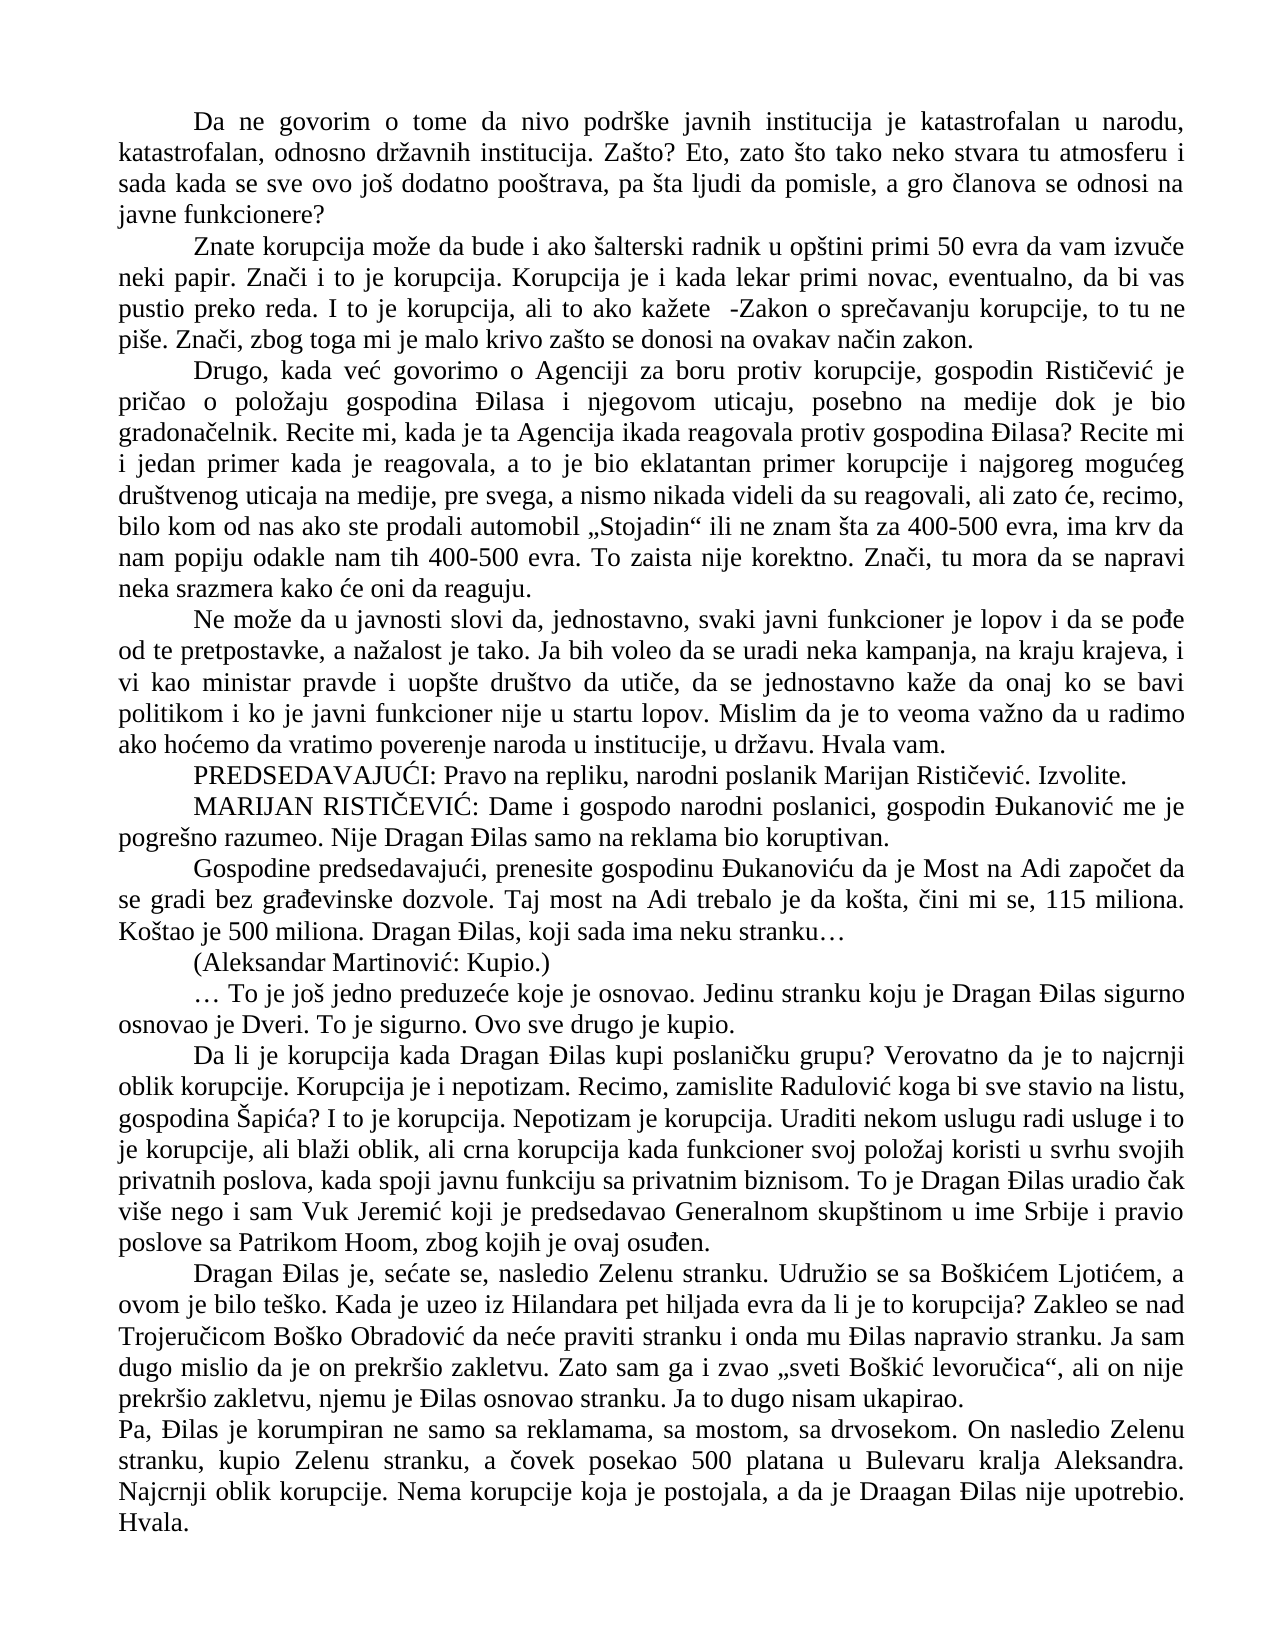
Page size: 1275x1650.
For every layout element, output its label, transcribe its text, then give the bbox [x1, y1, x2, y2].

text Dragan Đilas je, sećate se, nasledio Zelenu stranku. Udružio se sa Boškićem Ljotićem, a ovom je bilo teško. Kada je uzeo iz Hilandara pet hiljada evra da li je to korupcija? Zakleo se nad Trojeručicom Boško Obradović da neće praviti stranku i onda mu Đilas napravio stranku. Ja sam dugo mislio da je on prekršio zakletvu. Zato sam ga i zvao „sveti Boškić levoručica“, ali on nije prekršio zakletvu, njemu je Đilas osnovao stranku. Ja to dugo nisam ukapirao. [118, 1257, 1186, 1413]
text … To je još jedno preduzeće koje je osnovao. Jedinu stranku koju je Dragan Đilas sigurno osnovao je Dveri. To je sigurno. Ovo sve drugo je kupio. [118, 977, 1186, 1039]
text Da ne govorim o tome da nivo podrške javnih institucija je katastrofalan u narodu, katastrofalan, odnosno državnih institucija. Zašto? Eto, zato što tako neko stvara tu atmosferu i sada kada se sve ovo još dodatno pooštrava, pa šta ljudi da pomisle, a gro članova se odnosi na javne funkcionere? [118, 105, 1186, 229]
text MARIJAN RISTIČEVIĆ: Dame i gospodo narodni poslanici, gospodin Đukanović me je pogrešno razumeo. Nije Dragan Đilas samo na reklama bio koruptivan. [118, 790, 1186, 852]
text Drugo, kada već govorimo o Agenciji za boru protiv korupcije, gospodin Rističević je pričao o položaju gospodina Đilasa i njegovom uticaju, posebno na medije dok je bio gradonačelnik. Recite mi, kada je ta Agencija ikada reagovala protiv gospodina Đilasa? Recite mi i jedan primer kada je reagovala, a to je bio eklatantan primer korupcije i najgoreg mogućeg društvenog uticaja na medije, pre svega, a nismo nikada videli da su reagovali, ali zato će, recimo, bilo kom od nas ako ste prodali automobil „Stojadin“ ili ne znam šta za 400-500 evra, ima krv da nam popiju odakle nam tih 400-500 evra. To zaista nije korektno. Znači, tu mora da se napravi neka srazmera kako će oni da reaguju. [118, 354, 1186, 603]
text PREDSEDAVAJUĆI: Pravo na repliku, narodni poslanik Marijan Rističević. Izvolite. [118, 759, 1186, 790]
text Da li je korupcija kada Dragan Đilas kupi poslaničku grupu? Verovatno da je to najcrnji oblik korupcije. Korupcija je i nepotizam. Recimo, zamislite Radulović koga bi sve stavio na listu, gospodina Šapića? I to je korupcija. Nepotizam je korupcija. Uraditi nekom uslugu radi usluge i to je korupcije, ali blaži oblik, ali crna korupcija kada funkcioner svoj položaj koristi u svrhu svojih privatnih poslova, kada spoji javnu funkciju sa privatnim biznisom. To je Dragan Đilas uradio čak više nego i sam Vuk Jeremić koji je predsedavao Generalnom skupštinom u ime Srbije i pravio poslove sa Patrikom Hoom, zbog kojih je ovaj osuđen. [118, 1039, 1186, 1257]
text Gospodine predsedavajući, prenesite gospodinu Đukanoviću da je Most na Adi započet da se gradi bez građevinske dozvole. Taj most na Adi trebalo je da košta, čini mi se, 115 miliona. Koštao je 500 miliona. Dragan Đilas, koji sada ima neku stranku… [118, 852, 1186, 946]
text (Aleksandar Martinović: Kupio.) [118, 946, 1186, 977]
text Ne može da u javnosti slovi da, jednostavno, svaki javni funkcioner je lopov i da se pođe od te pretpostavke, a nažalost je tako. Ja bih voleo da se uradi neka kampanja, na kraju krajeva, i vi kao ministar pravde i uopšte društvo da utiče, da se jednostavno kaže da onaj ko se bavi politikom i ko je javni funkcioner nije u startu lopov. Mislim da je to veoma važno da u radimo ako hoćemo da vratimo poverenje naroda u institucije, u državu. Hvala vam. [118, 603, 1186, 759]
text Pa, Đilas je korumpiran ne samo sa reklamama, sa mostom, sa drvosekom. On nasledio Zelenu stranku, kupio Zelenu stranku, a čovek posekao 500 platana u Bulevaru kralja Aleksandra. Najcrnji oblik korupcije. Nema korupcije koja je postojala, a da je Draagan Đilas nije upotrebio. Hvala. [118, 1413, 1186, 1538]
text Znate korupcija može da bude i ako šalterski radnik u opštini primi 50 evra da vam izvuče neki papir. Znači i to je korupcija. Korupcija je i kada lekar primi novac, eventualno, da bi vas pustio preko reda. I to je korupcija, ali to ako kažete -Zakon o sprečavanju korupcije, to tu ne piše. Znači, zbog toga mi je malo krivo zašto se donosi na ovakav način zakon. [118, 229, 1186, 354]
